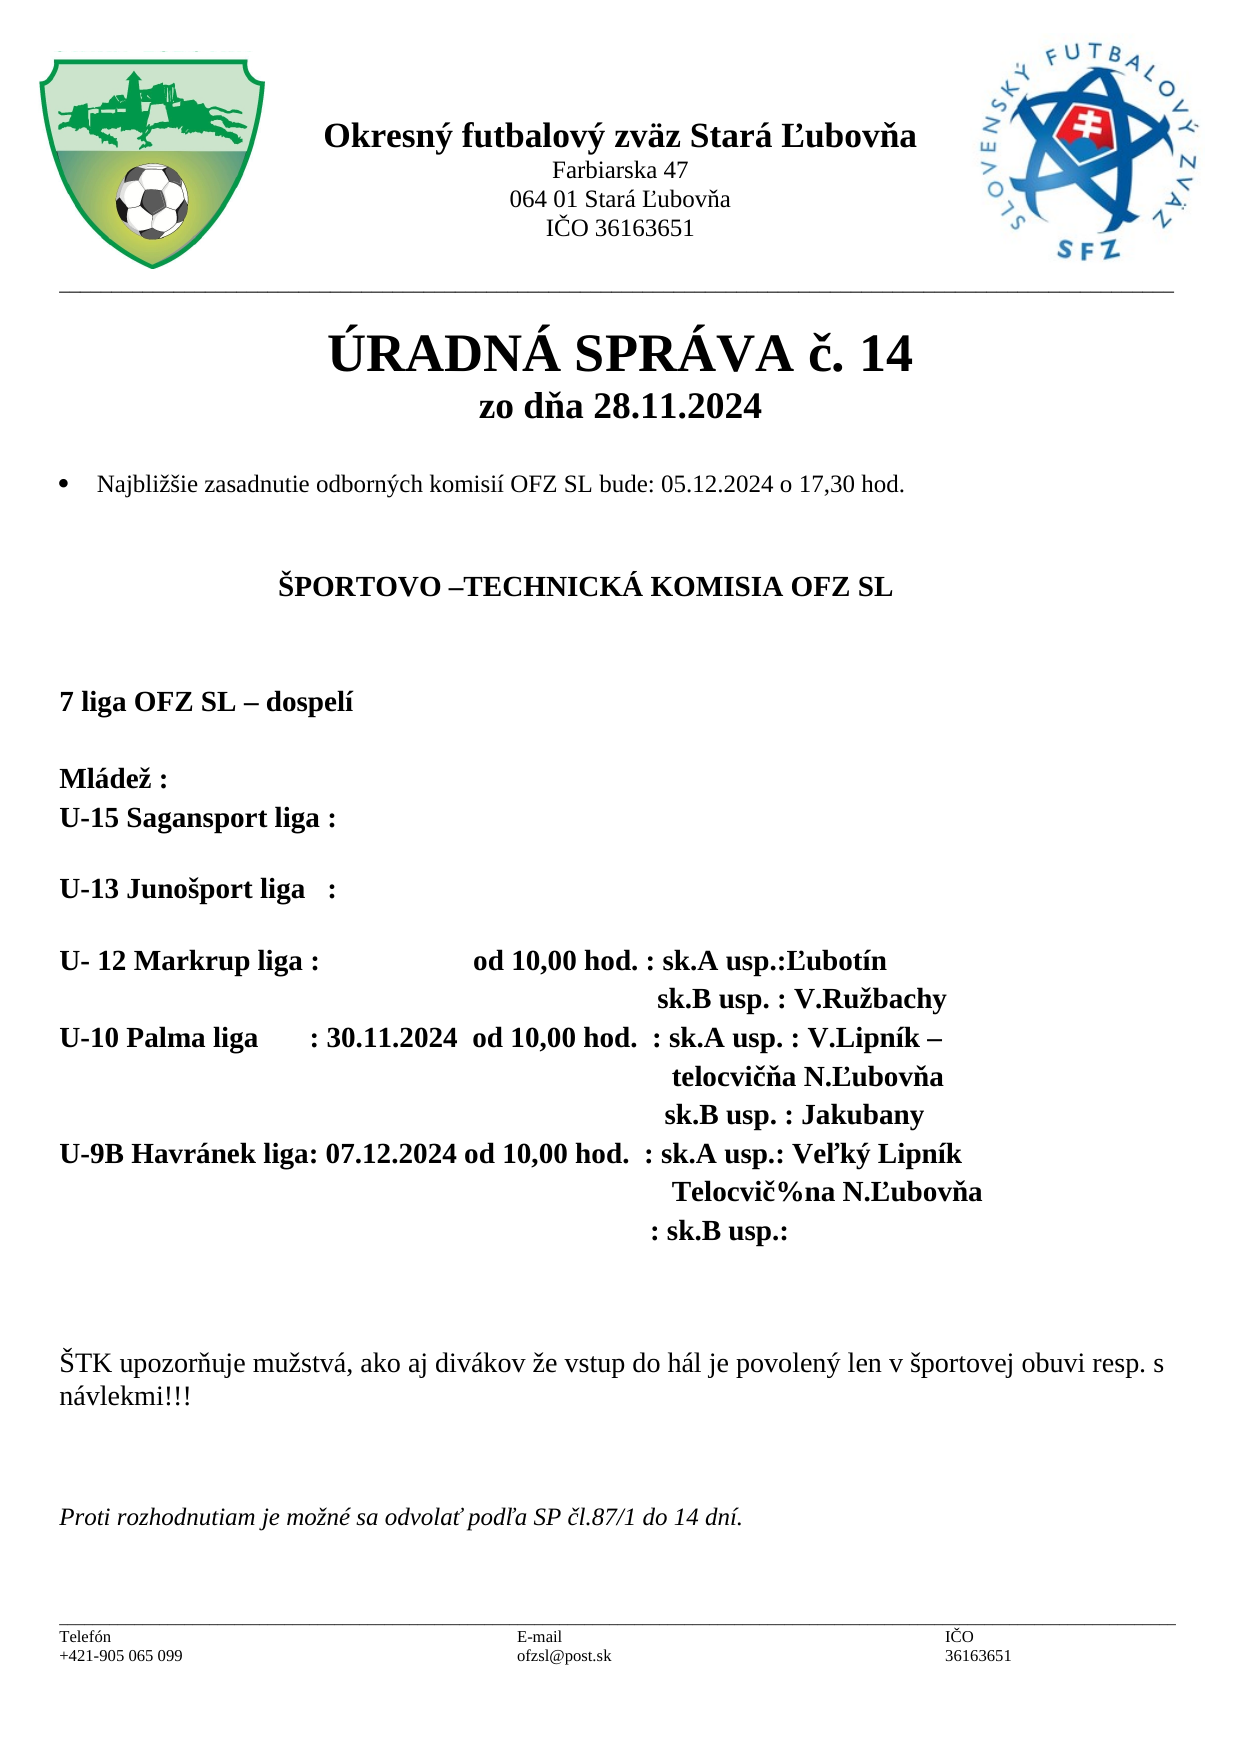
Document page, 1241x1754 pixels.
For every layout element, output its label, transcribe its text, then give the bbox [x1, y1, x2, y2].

text sk.B usp. : Jakubany [59, 1097, 1181, 1131]
text Proti rozhodnutiam je možné sa odvolať podľa SP čl.87/1 do 14 dní. [59, 1502, 1181, 1531]
picture [970, 33, 1205, 269]
text U- 12 Markrup liga : od 10,00 hod. : sk.A usp.:Ľubotín [59, 943, 1181, 977]
text Telocvič%na N.Ľubovňa [59, 1174, 1181, 1208]
text U-10 Palma liga : 30.11.2024 od 10,00 hod. : sk.A usp. : V.Lipník – [59, 1020, 1181, 1054]
text Mládež : [59, 761, 1181, 795]
text 7 liga OFZ SL – dospelí [59, 684, 1181, 718]
list Najbližšie zasadnutie odborných komisií OFZ SL bude: 05.12.2024 o 17,30 hod. [59, 469, 1181, 498]
text telocvičňa N.Ľubovňa [59, 1059, 1181, 1092]
text sk.B usp. : V.Ružbachy [59, 982, 1181, 1015]
text U-15 Sagansport liga : [59, 800, 1181, 833]
text U-13 Junošport liga : [59, 871, 1181, 905]
text ŠPORTOVO –TECHNICKÁ KOMISIA OFZ SL [59, 569, 1181, 602]
picture [26, 51, 279, 269]
text : sk.B usp.: [59, 1213, 1181, 1246]
text U-9B Havránek liga: 07.12.2024 od 10,00 hod. : sk.A usp.: Veľký Lipník [59, 1136, 1181, 1169]
text zo dňa 28.11.2024 [59, 383, 1181, 426]
text ÚRADNÁ SPRÁVA č. 14 [59, 321, 1181, 383]
text ŠTK upozorňuje mužstvá, ako aj divákov že vstup do hál je povolený len v športovej obuvi resp. s návlekmi!!! [59, 1347, 1181, 1411]
